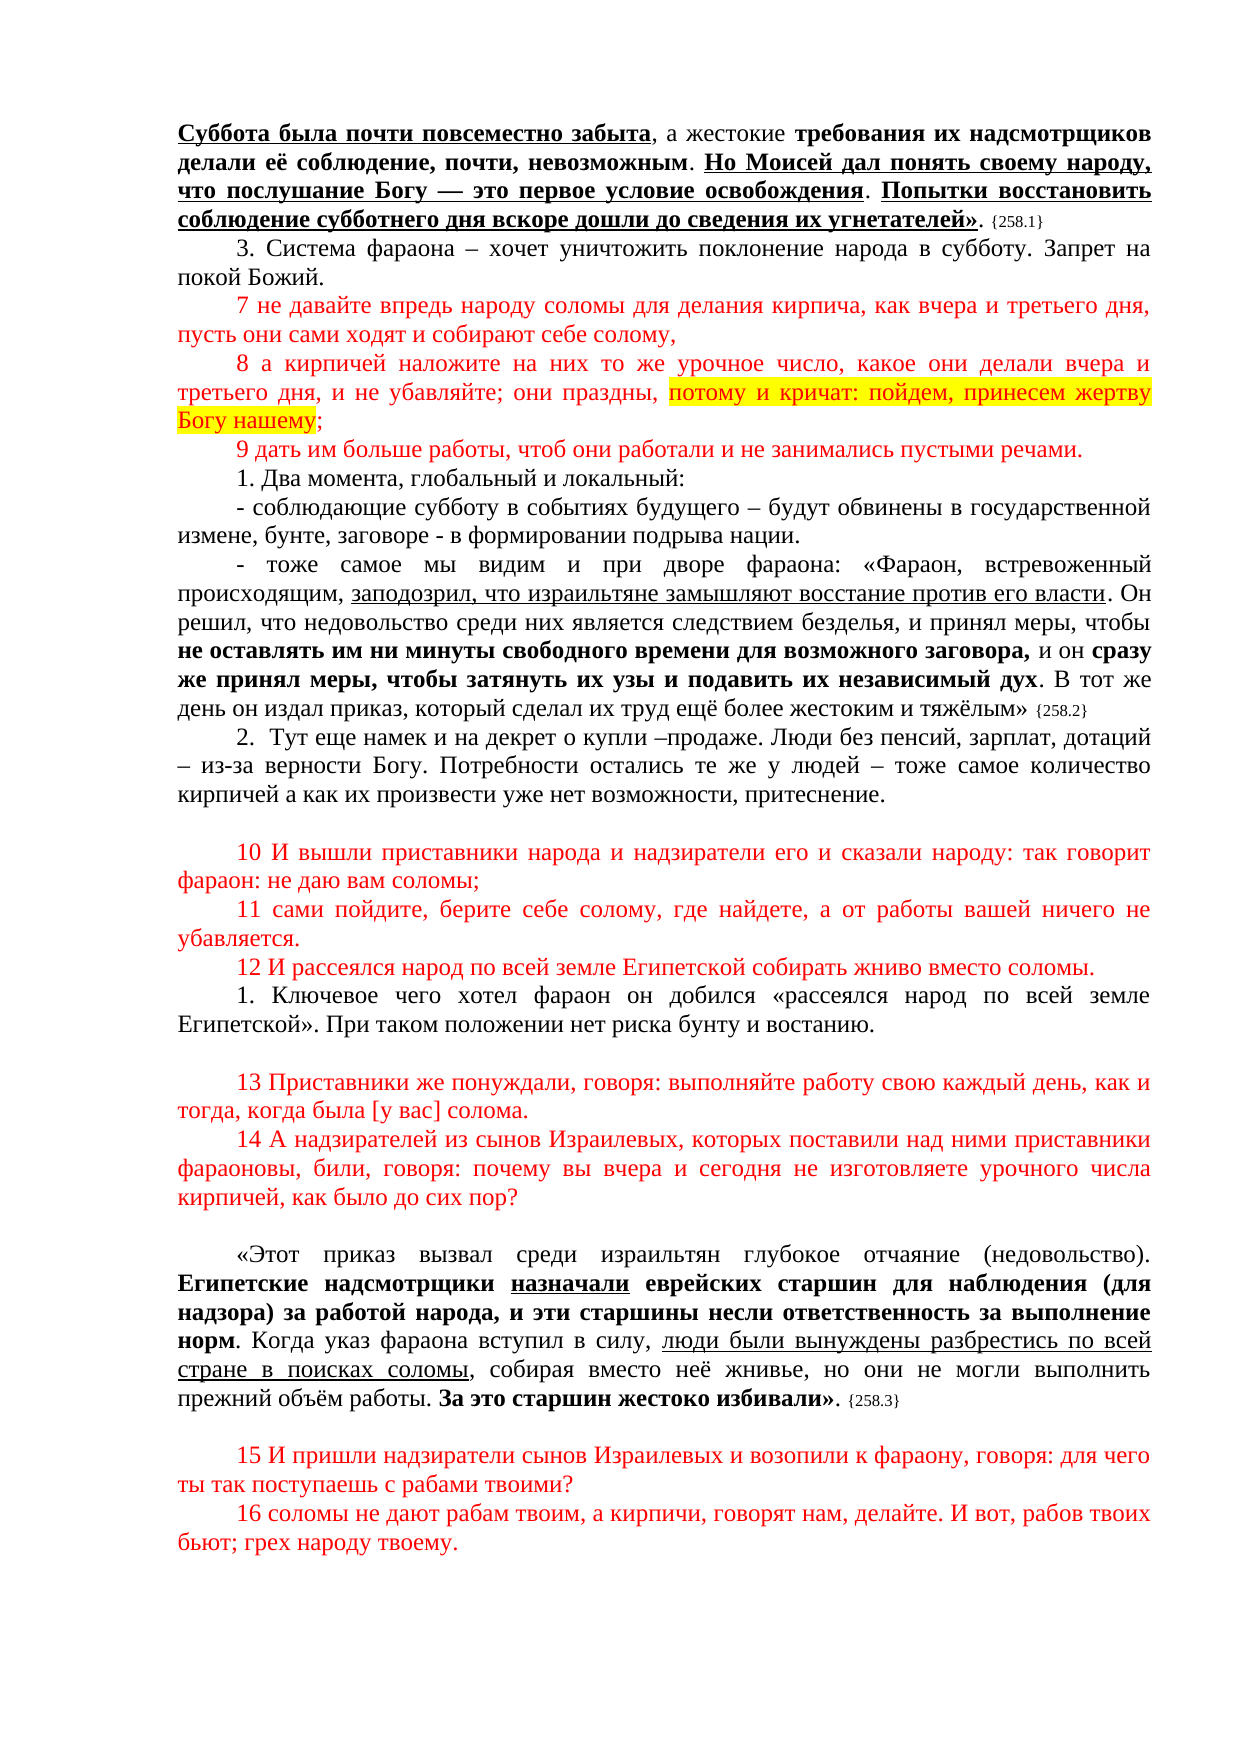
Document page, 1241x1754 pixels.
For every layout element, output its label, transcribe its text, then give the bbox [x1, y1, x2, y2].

text 10 И вышли приставники народа и надзиратели его и сказали народу: так говорит фараон: не даю вам соломы; [177, 837, 1152, 894]
text 12 И рассеялся народ по всей земле Египетской собирать жниво вместо соломы. [177, 952, 1152, 981]
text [177, 118, 1152, 233]
text «Этот приказ вызвал среди израильтян глубокое отчаяние (недовольство). Египетские надсмотрщики назначали еврейских старшин для наблюдения (для надзора) за работой народа, и эти старшины несли ответственность за выполнение норм. Когда указ фараона вступил в силу, люди были вынуждены разбрестись по всей стране в поисках соломы, собирая вместо неё жнивье, но они не могли выполнить прежний объём работы. За это старшин жестоко избивали». {258.3} [177, 1239, 1152, 1412]
text 14 А надзирателей из сынов Израилевых, которых поставили над ними приставники фараоновы, били, говоря: почему вы вчера и сегодня не изготовляете урочного числа кирпичей, как было до сих пор? [177, 1124, 1152, 1211]
text 2. Тут еще намек и на декрет о купли –продаже. Люди без пенсий, зарплат, дотаций – из-за верности Богу. Потребности остались те же у людей – тоже самое количество кирпичей а как их произвести уже нет возможности, притеснение. [177, 722, 1152, 808]
text 1. Два момента, глобальный и локальный: [177, 463, 1152, 492]
text 1. Ключевое чего хотел фараон он добился «рассеялся народ по всей земле Египетской». При таком положении нет риска бунту и востанию. [177, 981, 1152, 1038]
text 7 не давайте впредь народу соломы для делания кирпича, как вчера и третьего дня, пусть они сами ходят и собирают себе солому, [177, 291, 1152, 348]
text 8 а кирпичей наложите на них то же урочное число, какое они делали вчера и третьего дня, и не убавляйте; они праздны, потому и кричат: пойдем, принесем жертву Богу нашему; [177, 348, 1152, 434]
text 16 соломы не дают рабам твоим, а кирпичи, говорят нам, делайте. И вот, рабов твоих бьют; грех народу твоему. [177, 1498, 1152, 1556]
text 9 дать им больше работы, чтоб они работали и не занимались пустыми речами. [177, 434, 1152, 463]
text 11 сами пойдите, берите себе солому, где найдете, а от работы вашей ничего не убавляется. [177, 894, 1152, 952]
text 15 И пришли надзиратели сынов Израилевых и возопили к фараону, говоря: для чего ты так поступаешь с рабами твоими? [177, 1441, 1152, 1498]
text 3. Система фараона – хочет уничтожить поклонение народа в субботу. Запрет на покой Божий. [177, 233, 1152, 291]
text - тоже самое мы видим и при дворе фараона: «Фараон, встревоженный происходящим, заподозрил, что израильтяне замышляют восстание против его власти. Он решил, что недовольство среди них является следствием безделья, и принял меры, чтобы не оставлять им ни минуты свободного времени для возможного заговора, и он сразу же принял меры, чтобы затянуть их узы и подавить их независимый дух. В тот же день он издал приказ, который сделал их труд ещё более жестоким и тяжёлым» {258.2} [177, 549, 1152, 722]
text - соблюдающие субботу в событиях будущего – будут обвинены в государственной измене, бунте, заговоре - в формировании подрыва нации. [177, 492, 1152, 549]
text 13 Приставники же понуждали, говоря: выполняйте работу свою каждый день, как и тогда, когда была [у вас] солома. [177, 1067, 1152, 1124]
